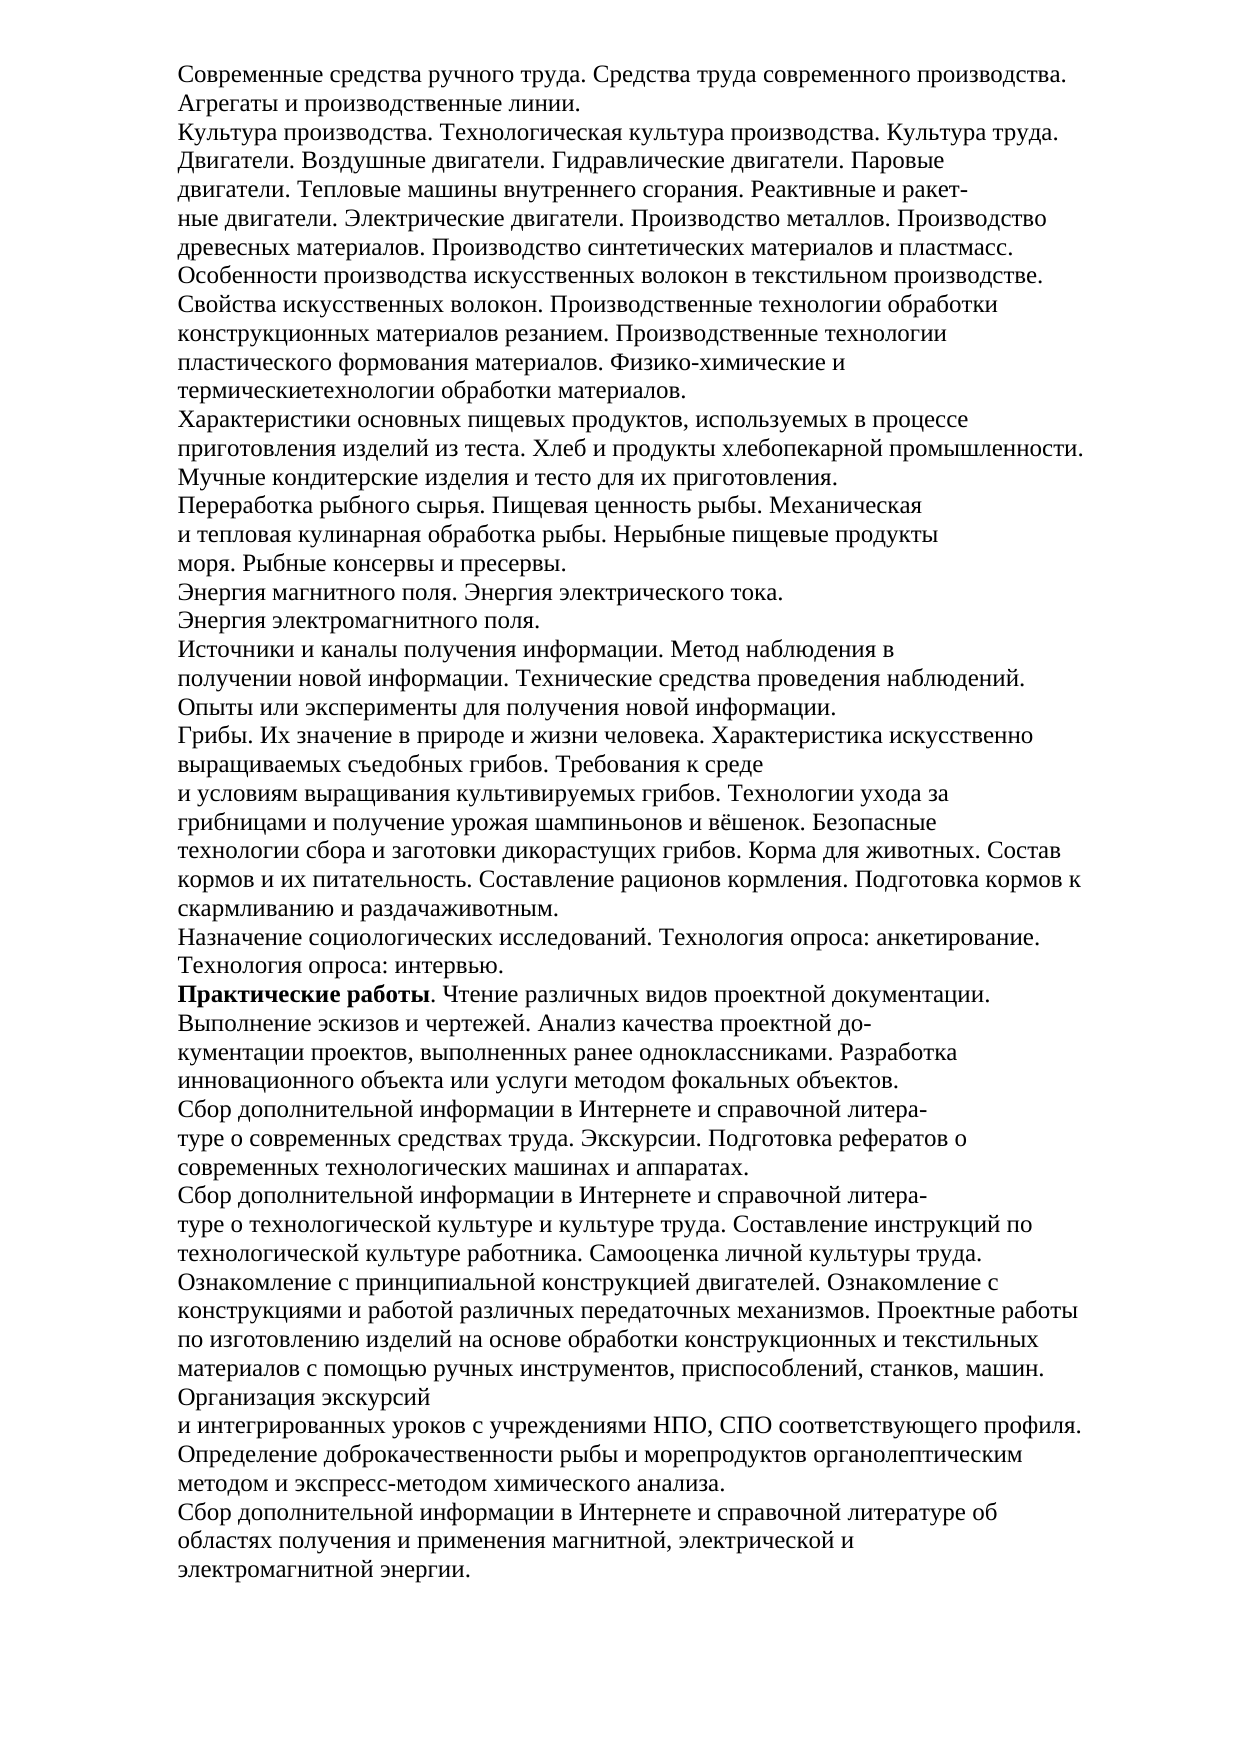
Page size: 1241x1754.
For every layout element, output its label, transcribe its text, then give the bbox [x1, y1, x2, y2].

text современных технологических машинах и аппаратах. [177, 1152, 1093, 1180]
text кументации проектов, выполненных ранее одноклассниками. Разработка [177, 1037, 1093, 1065]
text и тепловая кулинарная обработка рыбы. Нерыбные пищевые продукты [177, 519, 1093, 548]
text электромагнитной энергии. [177, 1554, 1093, 1583]
text ные двигатели. Электрические двигатели. Производство металлов. Производство древесных материалов. Производство синтетических материалов и пластмасс. Особенности производства искусственных волокон в текстильном производстве. Свойства искусственных волокон. Производственные технологии обработки конструкционных материалов резанием. Производственные технологии пластического формования материалов. Физико-химические и термическиетехнологии обработки материалов. [177, 203, 1093, 404]
text туре о современных средствах труда. Экскурсии. Подготовка рефератов о [177, 1123, 1093, 1152]
text Сбор дополнительной информации в Интернете и справочной литературе об областях получения и применения магнитной, электрической и [177, 1497, 1093, 1554]
text Грибы. Их значение в природе и жизни человека. Характеристика искусственно выращиваемых съедобных грибов. Требования к среде [177, 720, 1093, 778]
text Назначение социологических исследований. Технология опроса: анкетирование. Технология опроса: интервью. [177, 922, 1093, 979]
text и интегрированных уроков с учреждениями НПО, СПО соответствующего профиля. [177, 1410, 1093, 1439]
text Практические работы. Чтение различных видов проектной документации. Выполнение эскизов и чертежей. Анализ качества проектной до- [177, 979, 1093, 1037]
text Сбор дополнительной информации в Интернете и справочной литера- [177, 1180, 1093, 1209]
text Переработка рыбного сырья. Пищевая ценность рыбы. Механическая [177, 490, 1093, 519]
text Энергия электромагнитного поля. [177, 605, 1093, 634]
text Ознакомление с принципиальной конструкцией двигателей. Ознакомление с конструкциями и работой различных передаточных механизмов. Проектные работы по изготовлению изделий на основе обработки конструкционных и текстильных материалов с помощью ручных инструментов, приспособлений, станков, машин. Организация экскурсий [177, 1267, 1093, 1410]
text Источники и каналы получения информации. Метод наблюдения в [177, 634, 1093, 663]
text Сбор дополнительной информации в Интернете и справочной литера- [177, 1094, 1093, 1123]
text Современные средства ручного труда. Средства труда современного производства. Агрегаты и производственные линии. [177, 59, 1093, 117]
text грибницами и получение урожая шампиньонов и вёшенок. Безопасные [177, 807, 1093, 835]
text Двигатели. Воздушные двигатели. Гидравлические двигатели. Паровые [177, 145, 1093, 174]
text Энергия магнитного поля. Энергия электрического тока. [177, 577, 1093, 605]
text туре о технологической культуре и культуре труда. Составление инструкций по технологической культуре работника. Самооценка личной культуры труда. [177, 1209, 1093, 1267]
text инновационного объекта или услуги методом фокальных объектов. [177, 1065, 1093, 1094]
text технологии сбора и заготовки дикорастущих грибов. Корма для животных. Состав кормов и их питательность. Составление рационов кормления. Подготовка кормов к скармливанию и раздачаживотным. [177, 835, 1093, 922]
text получении новой информации. Технические средства проведения наблюдений. Опыты или эксперименты для получения новой информации. [177, 663, 1093, 720]
text Определение доброкачественности рыбы и морепродуктов органолептическим методом и экспресс-методом химического анализа. [177, 1439, 1093, 1497]
text Характеристики основных пищевых продуктов, используемых в процессе [177, 404, 1093, 433]
text двигатели. Тепловые машины внутреннего сгорания. Реактивные и ракет- [177, 174, 1093, 203]
text и условиям выращивания культивируемых грибов. Технологии ухода за [177, 778, 1093, 807]
text моря. Рыбные консервы и пресервы. [177, 548, 1093, 577]
text приготовления изделий из теста. Хлеб и продукты хлебопекарной промышленности. Мучные кондитерские изделия и тесто для их приготовления. [177, 433, 1093, 490]
text Культура производства. Технологическая культура производства. Культура труда. [177, 117, 1093, 145]
